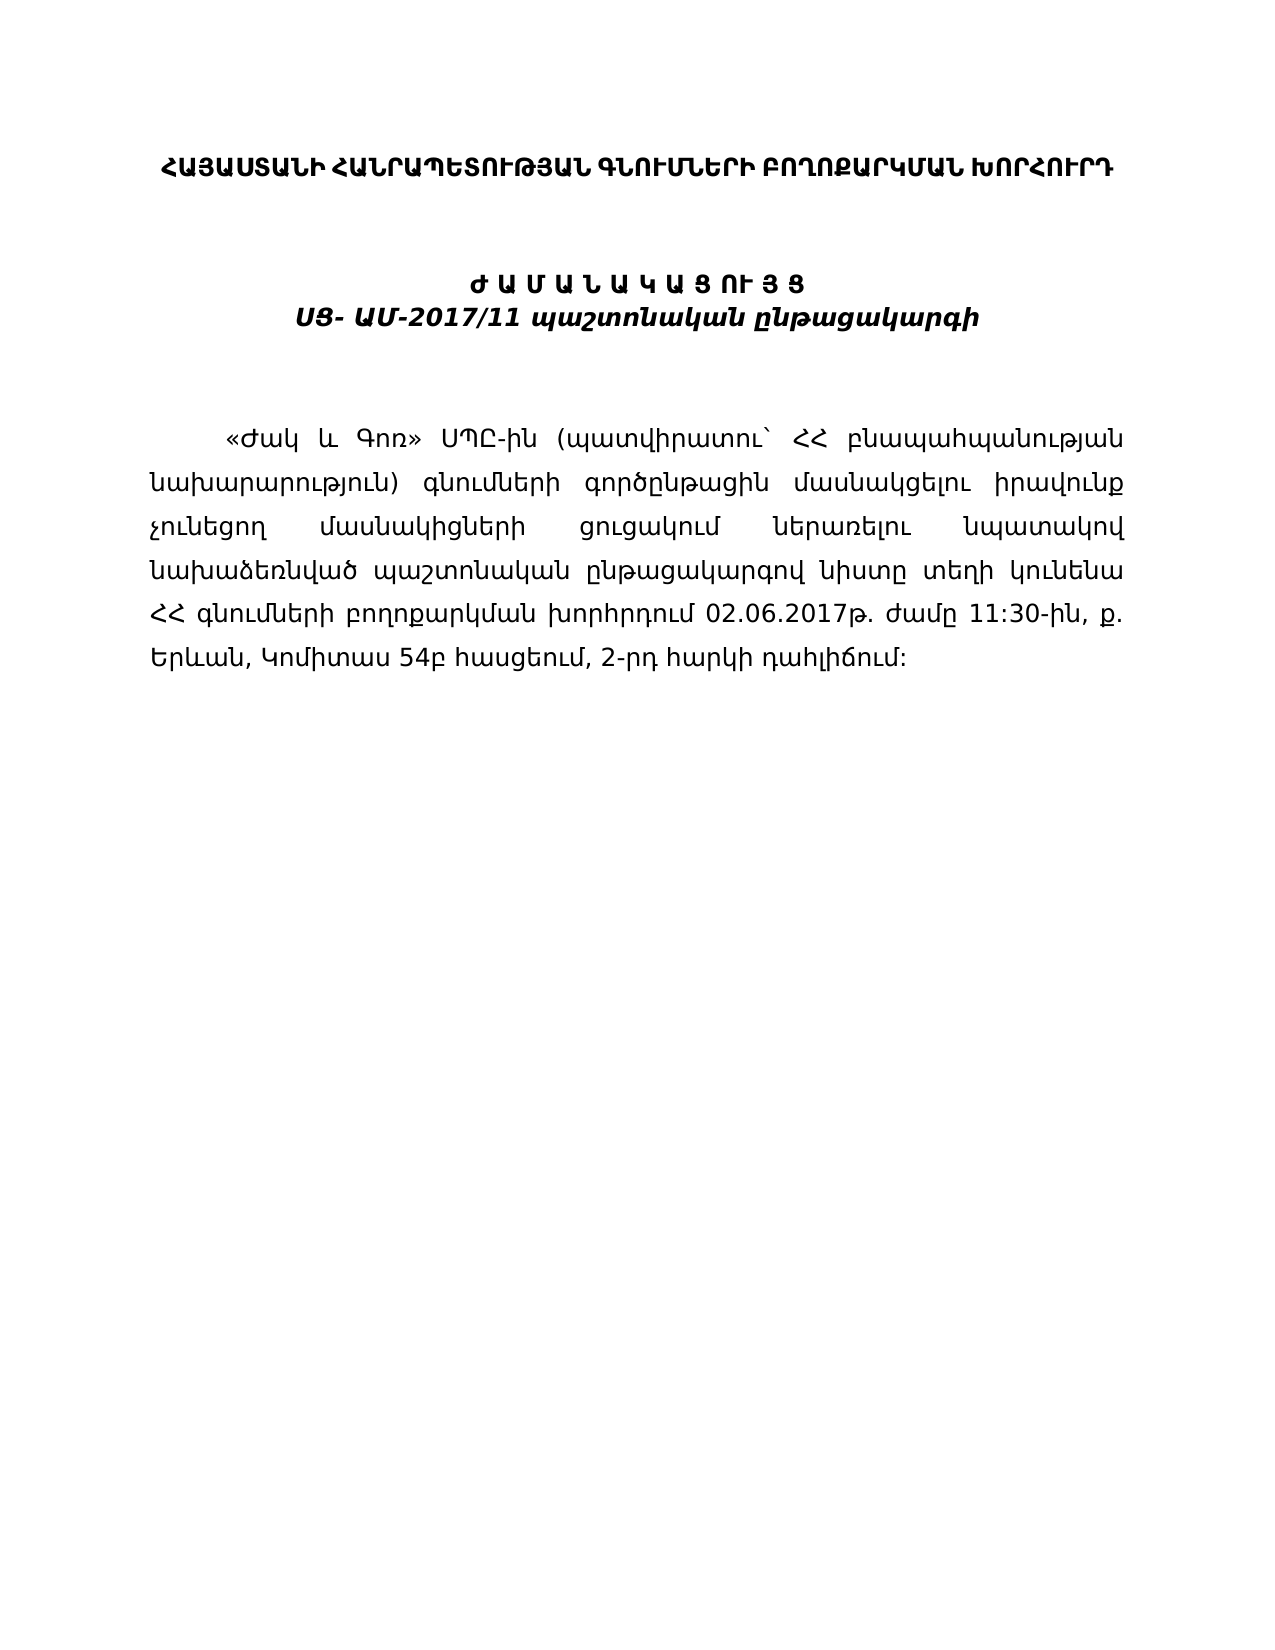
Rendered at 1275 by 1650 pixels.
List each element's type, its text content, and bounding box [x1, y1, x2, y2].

text «Ժակ և Գոռ» ՍՊԸ-ին (պատվիրատու` ՀՀ բնապահպանության նախարարություն) գնումների գործընթացին մասնակցելու իրավունք չունեցող մասնակիցների ցուցակում ներառելու նպատակով նախաձեռնված պաշտոնական ընթացակարգով նիստը տեղի կունենա ՀՀ գնումների բողոքարկման խորհրդում 02.06.2017թ. ժամը 11:30-ին, ք. Երևան, Կոմիտաս 54բ հասցեում, 2-րդ հարկի դահլիճում: [150, 424, 1125, 672]
text ՀԱՅԱՍՏԱՆԻ ՀԱՆՐԱՊԵՏՈՒԹՅԱՆ ԳՆՈՒՄՆԵՐԻ ԲՈՂՈՔԱՐԿՄԱՆ ԽՈՐՀՈՒՐԴ [150, 150, 1125, 184]
text Ժ Ա Մ Ա Ն Ա Կ Ա Ց ՈՒ Յ Ց [150, 270, 1125, 299]
text ՍՑ- ԱՄ-2017/11 պաշտոնական ընթացակարգի [150, 303, 1125, 333]
